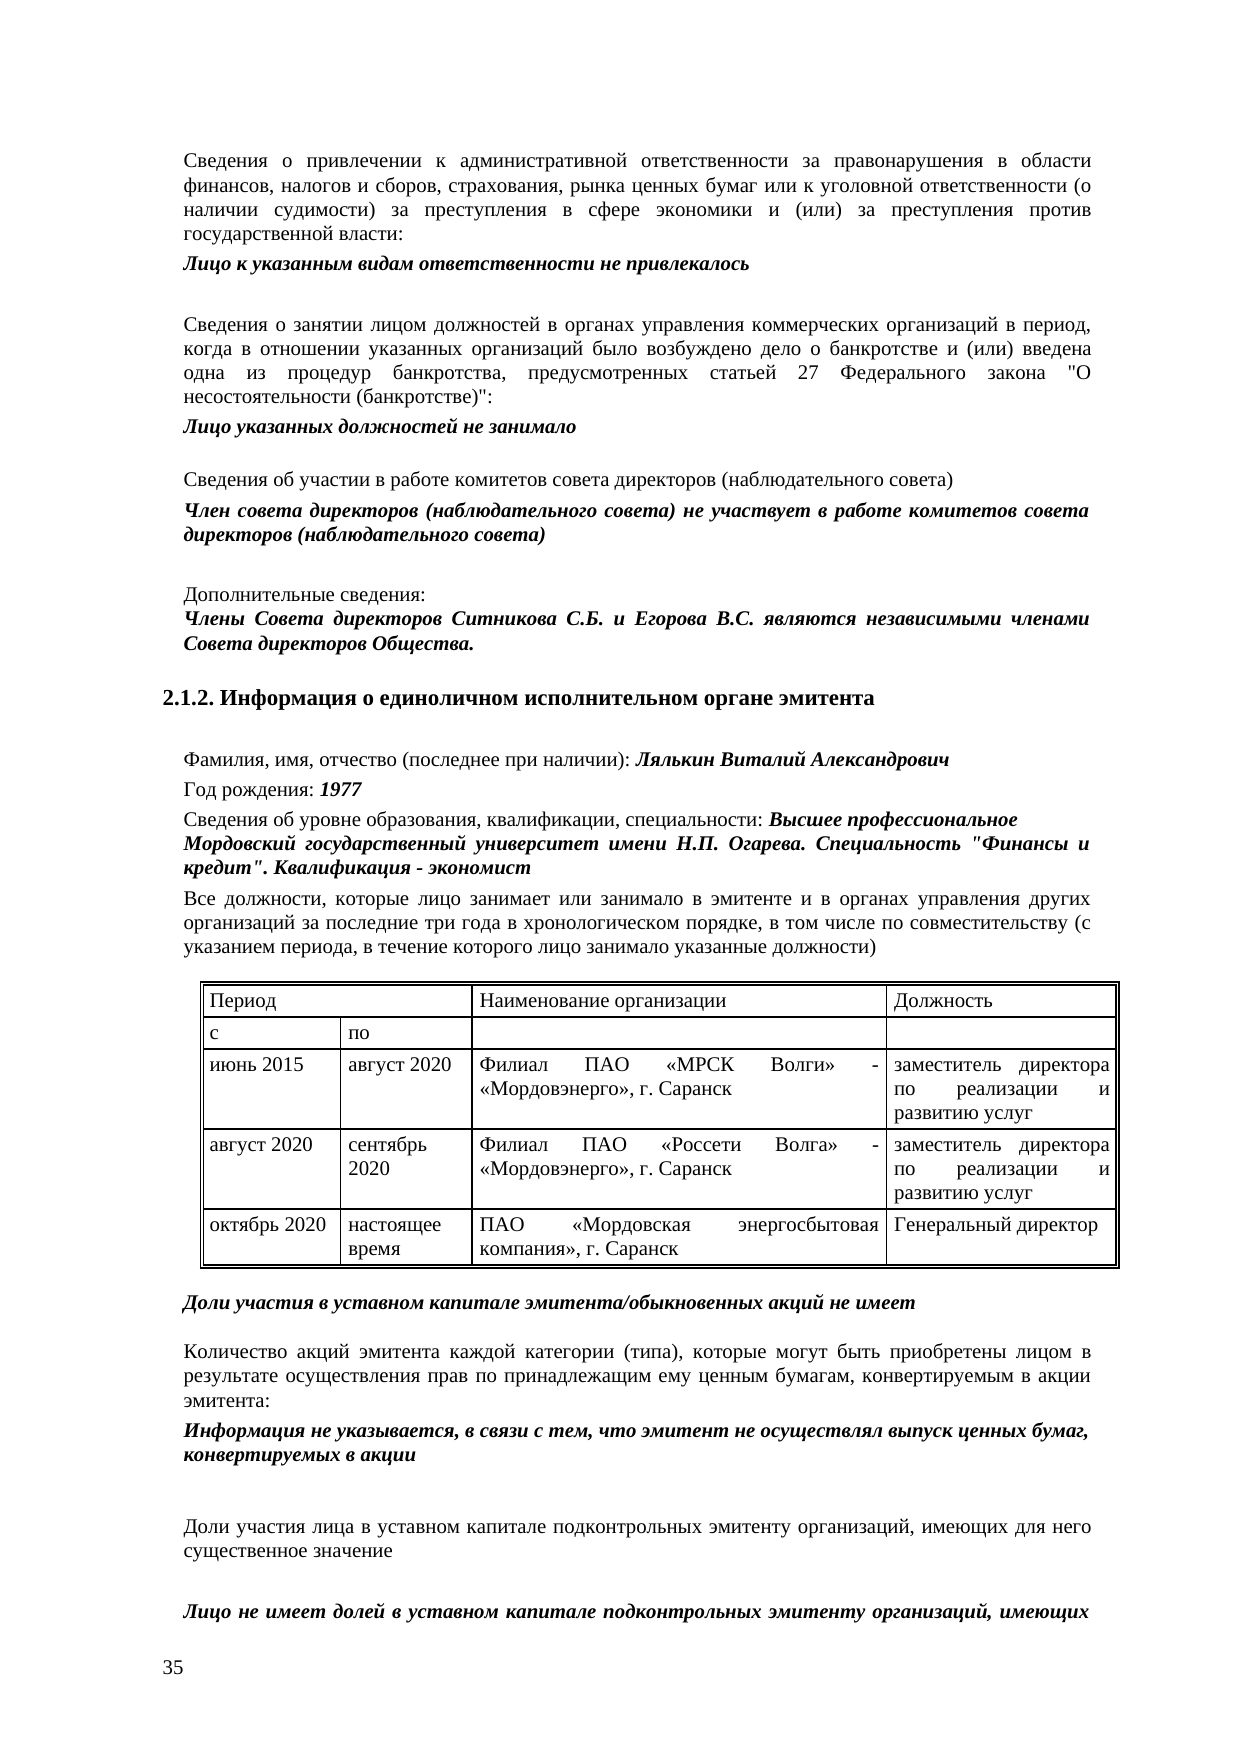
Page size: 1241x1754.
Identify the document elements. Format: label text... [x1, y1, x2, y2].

table_cell август 2020 [341, 1050, 471, 1128]
table_cell Филиал ПАО «Россети Волга» - «Мордовэнерго», г. Саранск [473, 1130, 886, 1208]
text Год рождения: 1977 [183, 777, 1092, 801]
text Фамилия, имя, отчество (последнее при наличии): Лялькин Виталий Александрович [183, 747, 1092, 771]
table_cell сентябрь 2020 [341, 1130, 471, 1208]
text Доли участия в уставном капитале эмитента/обыкновенных акций не имеет [183, 1290, 1092, 1314]
text Лицо к указанным видам ответственности не привлекалось [183, 251, 1092, 275]
table_cell октябрь 2020 [204, 1210, 340, 1264]
text Cведения об уровне образования, квалификации, специальности: Высшее профессиональное Мордовский государственный университет имени Н.П. Огарева. Специальность "Финансы и кредит". Квалификация - экономист [183, 807, 1092, 879]
subtitle Cведения об участии в работе комитетов совета директоров (наблюдательного совета) [183, 467, 1092, 491]
text Член совета директоров (наблюдательного совета) не участвует в работе комитетов совета директоров (наблюдательного совета) [183, 498, 1092, 546]
table_header Должность [887, 986, 1115, 1016]
text Все должности, которые лицо занимает или занимало в эмитенте и в органах управления других организаций за последние три года в хронологическом порядке, в том числе по совместительству (с указанием периода, в течение которого лицо занимало указанные должности) [183, 886, 1092, 958]
table_cell [473, 1018, 886, 1048]
table_cell с [204, 1018, 340, 1048]
subtitle 2.1.2. Информация о единоличном исполнительном органе эмитента [162, 684, 1092, 710]
table_header Период [204, 986, 471, 1016]
table_cell ПАО «Мордовская энергосбытовая компания», г. Саранск [473, 1210, 886, 1264]
table_cell август 2020 [204, 1130, 340, 1208]
text Лицо указанных должностей не занимало [183, 414, 1092, 438]
text Сведения о занятии лицом должностей в органах управления коммерческих организаций в период, когда в отношении указанных организаций было возбуждено дело о банкротстве и (или) введена одна из процедур банкротства, предусмотренных статьей 27 Федерального закона "О несостоятельности (банкротстве)": [183, 312, 1092, 408]
table_cell по [341, 1018, 471, 1048]
table_header Наименование организации [473, 986, 886, 1016]
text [183, 1599, 1092, 1623]
text Сведения о привлечении к административной ответственности за правонарушения в области финансов, налогов и сборов, страхования, рынка ценных бумаг или к уголовной ответственности (о наличии судимости) за преступления в сфере экономики и (или) за преступления против государственной власти: [183, 148, 1092, 245]
table_cell настоящее время [341, 1210, 471, 1264]
subtitle Доли участия лица в уставном капитале подконтрольных эмитенту организаций, имеющих для него существенное значение [183, 1514, 1092, 1562]
table_cell [887, 1018, 1115, 1048]
table_cell Генеральный директор [887, 1210, 1115, 1264]
text Дополнительные сведения: Члены Совета директоров Ситникова С.Б. и Егорова В.С. являются независимыми членами Совета директоров Общества. [183, 582, 1092, 654]
table_cell Филиал ПАО «МРСК Волги» - «Мордовэнерго», г. Саранск [473, 1050, 886, 1128]
text Информация не указывается, в связи с тем, что эмитент не осуществлял выпуск ценных бумаг, конвертируемых в акции [183, 1418, 1092, 1466]
table_cell июнь 2015 [204, 1050, 340, 1128]
table_cell заместитель директора по реализации и развитию услуг [887, 1130, 1115, 1208]
table_cell заместитель директора по реализации и развитию услуг [887, 1050, 1115, 1128]
text Количество акций эмитента каждой категории (типа), которые могут быть приобретены лицом в результате осуществления прав по принадлежащим ему ценным бумагам, конвертируемым в акции эмитента: [183, 1339, 1092, 1412]
